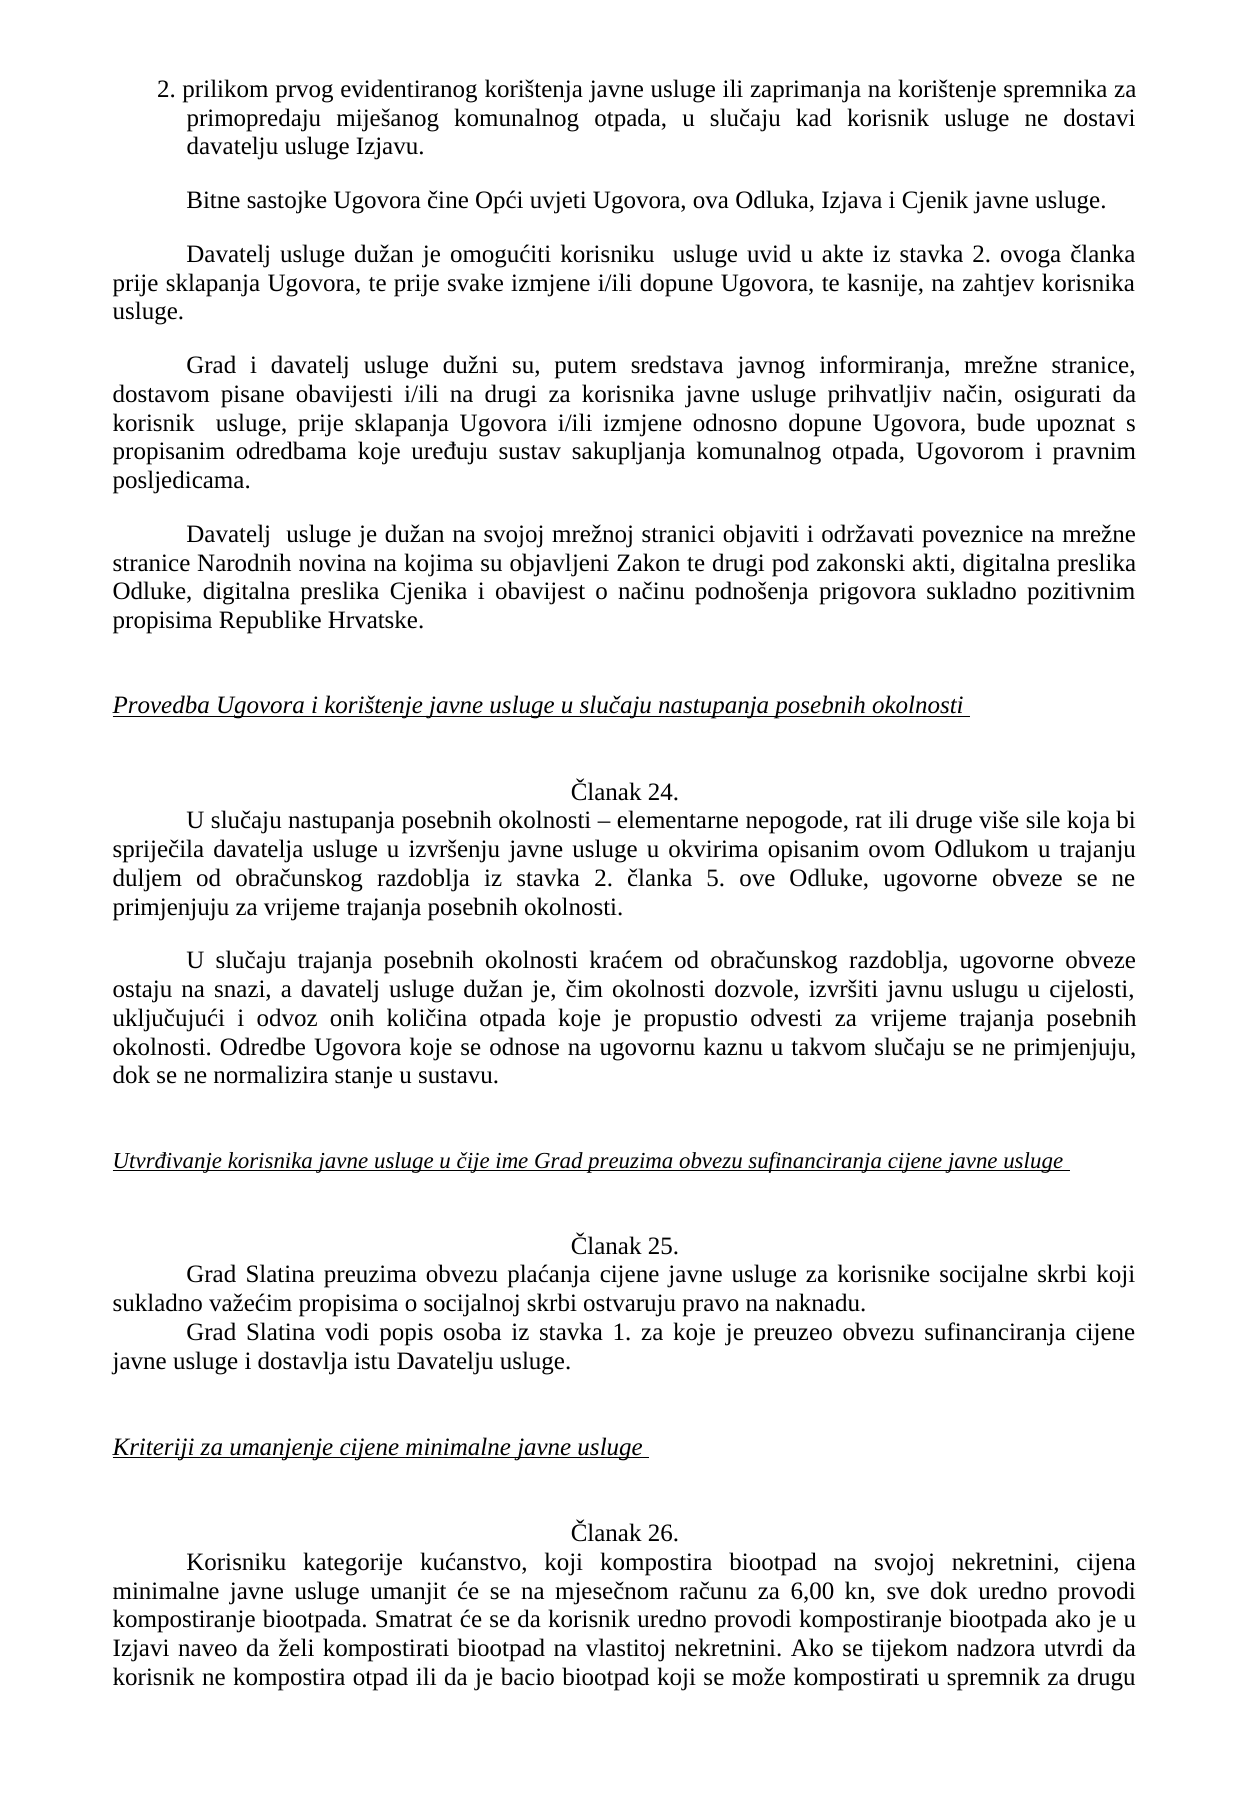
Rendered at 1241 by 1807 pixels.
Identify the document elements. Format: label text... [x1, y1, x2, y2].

text Članak 26. [112, 1518, 1137, 1547]
text Članak 25. [112, 1231, 1137, 1259]
text Utvrđivanje korisnika javne usluge u čije ime Grad preuzima obvezu sufinanciranja cijene javne usluge [112, 1147, 1137, 1173]
text Bitne sastojke Ugovora čine Opći uvjeti Ugovora, ova Odluka, Izjava i Cjenik javne usluge. [112, 185, 1137, 214]
text 2. prilikom prvog evidentiranog korištenja javne usluge ili zaprimanja na korištenje spremnika za primopredaju miješanog komunalnog otpada, u slučaju kad korisnik usluge ne dostavi davatelju usluge Izjavu. [157, 74, 1137, 160]
text Kriteriji za umanjenje cijene minimalne javne usluge [112, 1432, 1137, 1461]
text Grad i davatelj usluge dužni su, putem sredstava javnog informiranja, mrežne stranice, dostavom pisane obavijesti i/ili na drugi za korisnika javne usluge prihvatljiv način, osigurati da korisnik usluge, prije sklapanja Ugovora i/ili izmjene odnosno dopune Ugovora, bude upoznat s propisanim odredbama koje uređuju sustav sakupljanja komunalnog otpada, Ugovorom i pravnim posljedicama. [112, 350, 1137, 494]
text Davatelj usluge dužan je omogućiti korisniku usluge uvid u akte iz stavka 2. ovoga članka prije sklapanja Ugovora, te prije svake izmjene i/ili dopune Ugovora, te kasnije, na zahtjev korisnika usluge. [112, 239, 1137, 325]
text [112, 1547, 1137, 1691]
text Provedba Ugovora i korištenje javne usluge u slučaju nastupanja posebnih okolnosti [112, 691, 1137, 719]
text Davatelj usluge je dužan na svojoj mrežnoj stranici objaviti i održavati poveznice na mrežne stranice Narodnih novina na kojima su objavljeni Zakon te drugi pod zakonski akti, digitalna preslika Odluke, digitalna preslika Cjenika i obavijest o načinu podnošenja prigovora sukladno pozitivnim propisima Republike Hrvatske. [112, 519, 1137, 634]
text Grad Slatina vodi popis osoba iz stavka 1. za koje je preuzeo obvezu sufinanciranja cijene javne usluge i dostavlja istu Davatelju usluge. [112, 1317, 1137, 1374]
text U slučaju nastupanja posebnih okolnosti – elementarne nepogode, rat ili druge više sile koja bi spriječila davatelja usluge u izvršenju javne usluge u okvirima opisanim ovom Odlukom u trajanju duljem od obračunskog razdoblja iz stavka 2. članka 5. ove Odluke, ugovorne obveze se ne primjenjuju za vrijeme trajanja posebnih okolnosti. [112, 806, 1137, 921]
text U slučaju trajanja posebnih okolnosti kraćem od obračunskog razdoblja, ugovorne obveze ostaju na snazi, a davatelj usluge dužan je, čim okolnosti dozvole, izvršiti javnu uslugu u cijelosti, uključujući i odvoz onih količina otpada koje je propustio odvesti za vrijeme trajanja posebnih okolnosti. Odredbe Ugovora koje se odnose na ugovornu kaznu u takvom slučaju se ne primjenjuju, dok se ne normalizira stanje u sustavu. [112, 946, 1137, 1089]
text Grad Slatina preuzima obvezu plaćanja cijene javne usluge za korisnike socijalne skrbi koji sukladno važećim propisima o socijalnoj skrbi ostvaruju pravo na naknadu. [112, 1259, 1137, 1317]
text Članak 24. [112, 777, 1137, 806]
